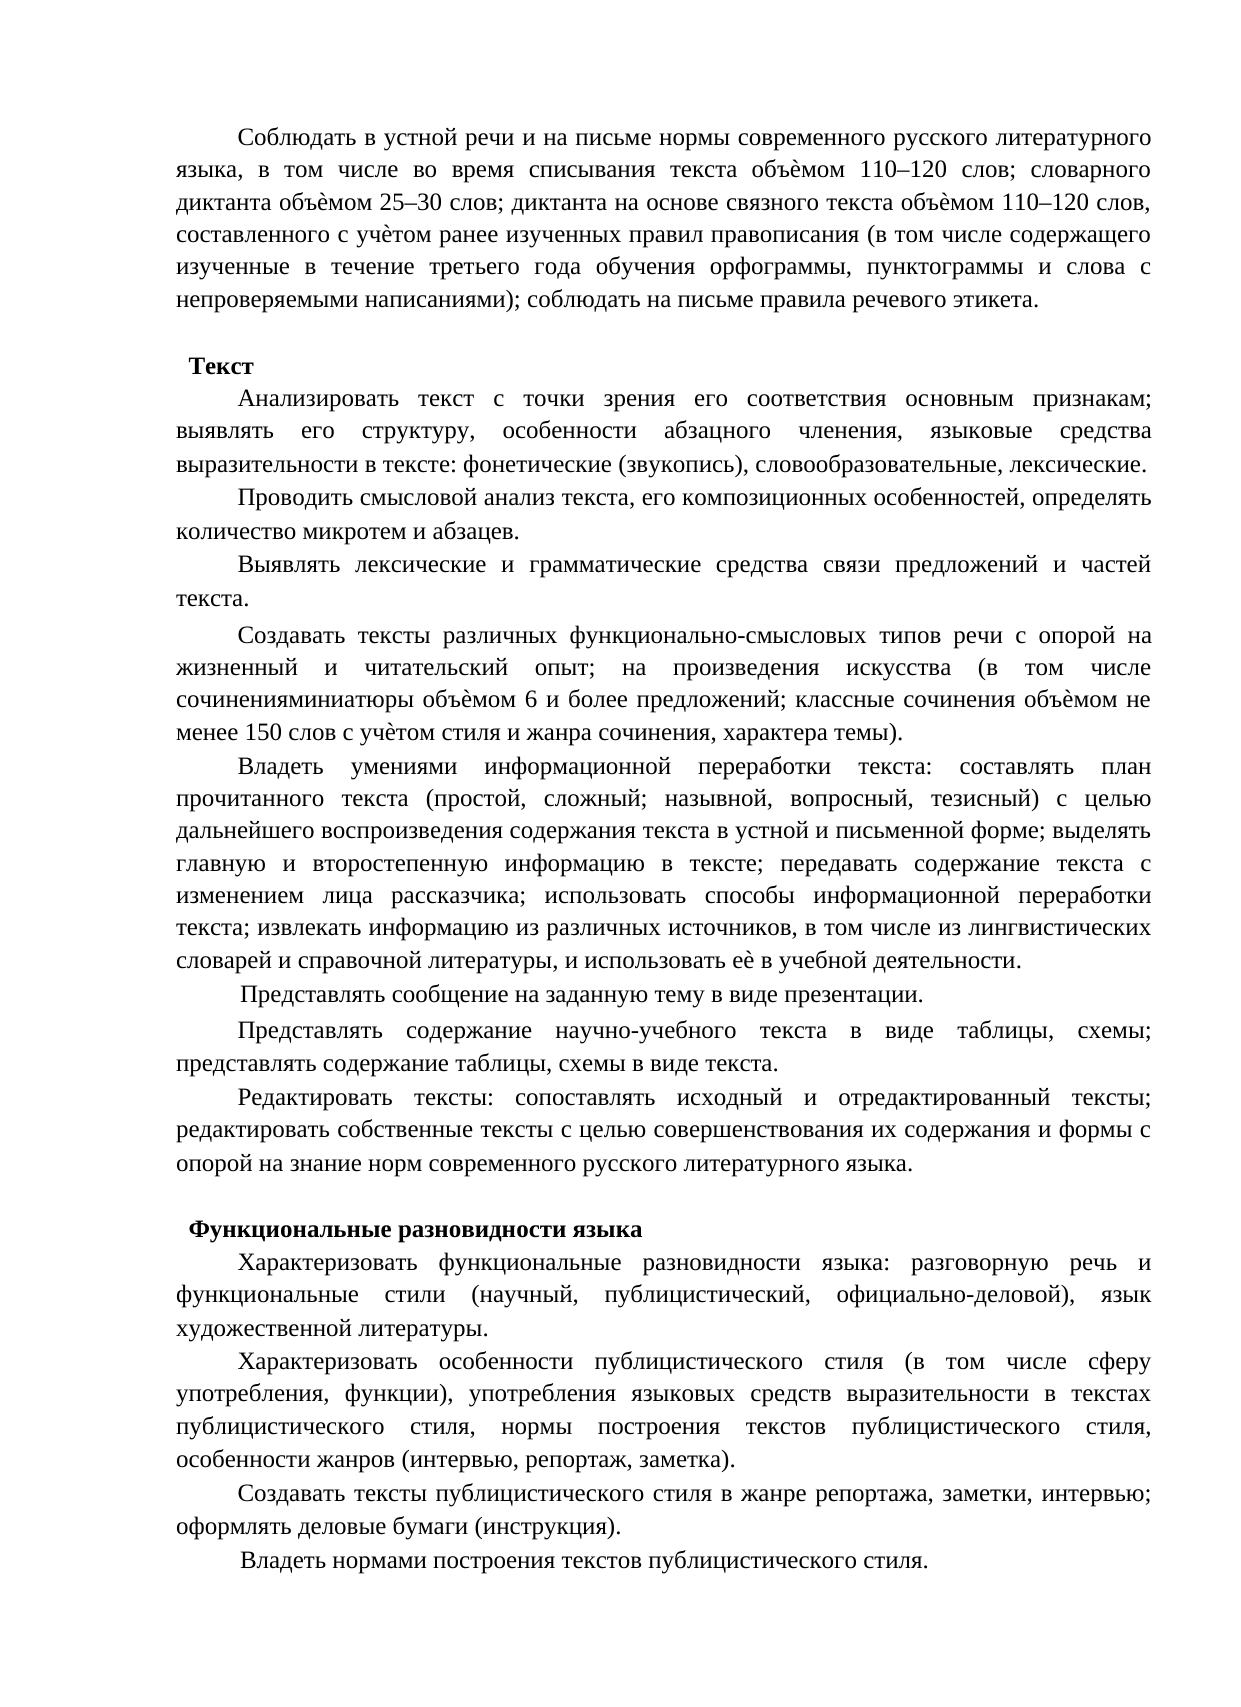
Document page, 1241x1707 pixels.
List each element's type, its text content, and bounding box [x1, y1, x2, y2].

text Соблюдать в устной речи и на письме нормы современного русского литературного языка, в том числе во время списывания текста объѐмом 110–120 слов; словарного диктанта объѐмом 25–30 слов; диктанта на основе связного текста объѐмом 110–120 слов, составленного с учѐтом ранее изученных правил правописания (в том числе содержащего изученные в течение третьего года обучения орфограммы, пунктограммы и слова с непроверяемыми написаниями); соблюдать на письме пра­вила речевого этикета. [176, 122, 1152, 314]
text Проводить смысловой анализ текста, его композиционных особенностей, определять количество микротем и абзацев. [176, 482, 1152, 545]
text Характеризовать функциональные разновидности языка: разговорную речь и функциональные стили (научный, публицистический, официально-деловой), язык художественной литературы. [176, 1247, 1152, 1342]
subtitle Функциональные разновидности языка [188, 1214, 1152, 1243]
text Владеть нормами построения текстов публицистического стиля. [240, 1545, 1152, 1574]
text Представлять содержание научно-учебного текста в виде таблицы, схемы; представлять содержание таблицы, схемы в виде текста. [176, 1015, 1152, 1078]
text Редактировать тексты: сопоставлять исходный и отредактированный тексты; редактировать собственные тексты с целью совершенствования их содержания и формы с опорой на знание норм современного русского литературного языка. [176, 1082, 1152, 1177]
text Представлять сообщение на заданную тему в виде презентации. [240, 979, 1152, 1008]
text Выявлять лексические и грамматические средства связи предложений и частей текста. [176, 549, 1152, 612]
text Создавать тексты публицистического стиля в жанре репортажа, заметки, интервью; оформлять деловые бумаги (инструкция). [176, 1478, 1152, 1541]
text Анализировать текст с точки зрения его соответствия ос­новным признакам; выявлять его структуру, особенности абзац­ного членения, языковые средства выразительности в тексте: фонетические (звукопись), словообразовательные, лексические. [176, 383, 1152, 478]
text Характеризовать особенности публицистического стиля (в том числе сферу употребления, функции), употребления языковых средств выразительности в текстах публицистического стиля, нормы построения текстов публицистического стиля, особенности жанров (интервью, репортаж, заметка). [176, 1346, 1152, 1474]
subtitle Текст [188, 351, 1152, 379]
text Создавать тексты различных функционально-смысловых ­типов речи с опорой на жизненный и читательский опыт; на произведения искусства (в том числе сочиненияминиатюры объѐмом 6 и более предложений; классные сочинения объѐмом не менее 150 слов с учѐтом стиля и жанра сочинения, характера темы). [176, 620, 1152, 747]
text Владеть умениями информационной переработки текста: составлять план прочитанного текста (простой, сложный; назывной, вопросный, тезисный) с целью дальнейшего воспроизведения содержания текста в устной и письменной форме; выделять главную и второстепенную информацию в тексте; передавать содержание текста с изменением лица рассказчика; использовать способы информационной переработки текста; извлекать информацию из различных источников, в том числе из лингвистических словарей и справочной литературы, и использовать еѐ в учебной деятельности. [176, 751, 1152, 975]
